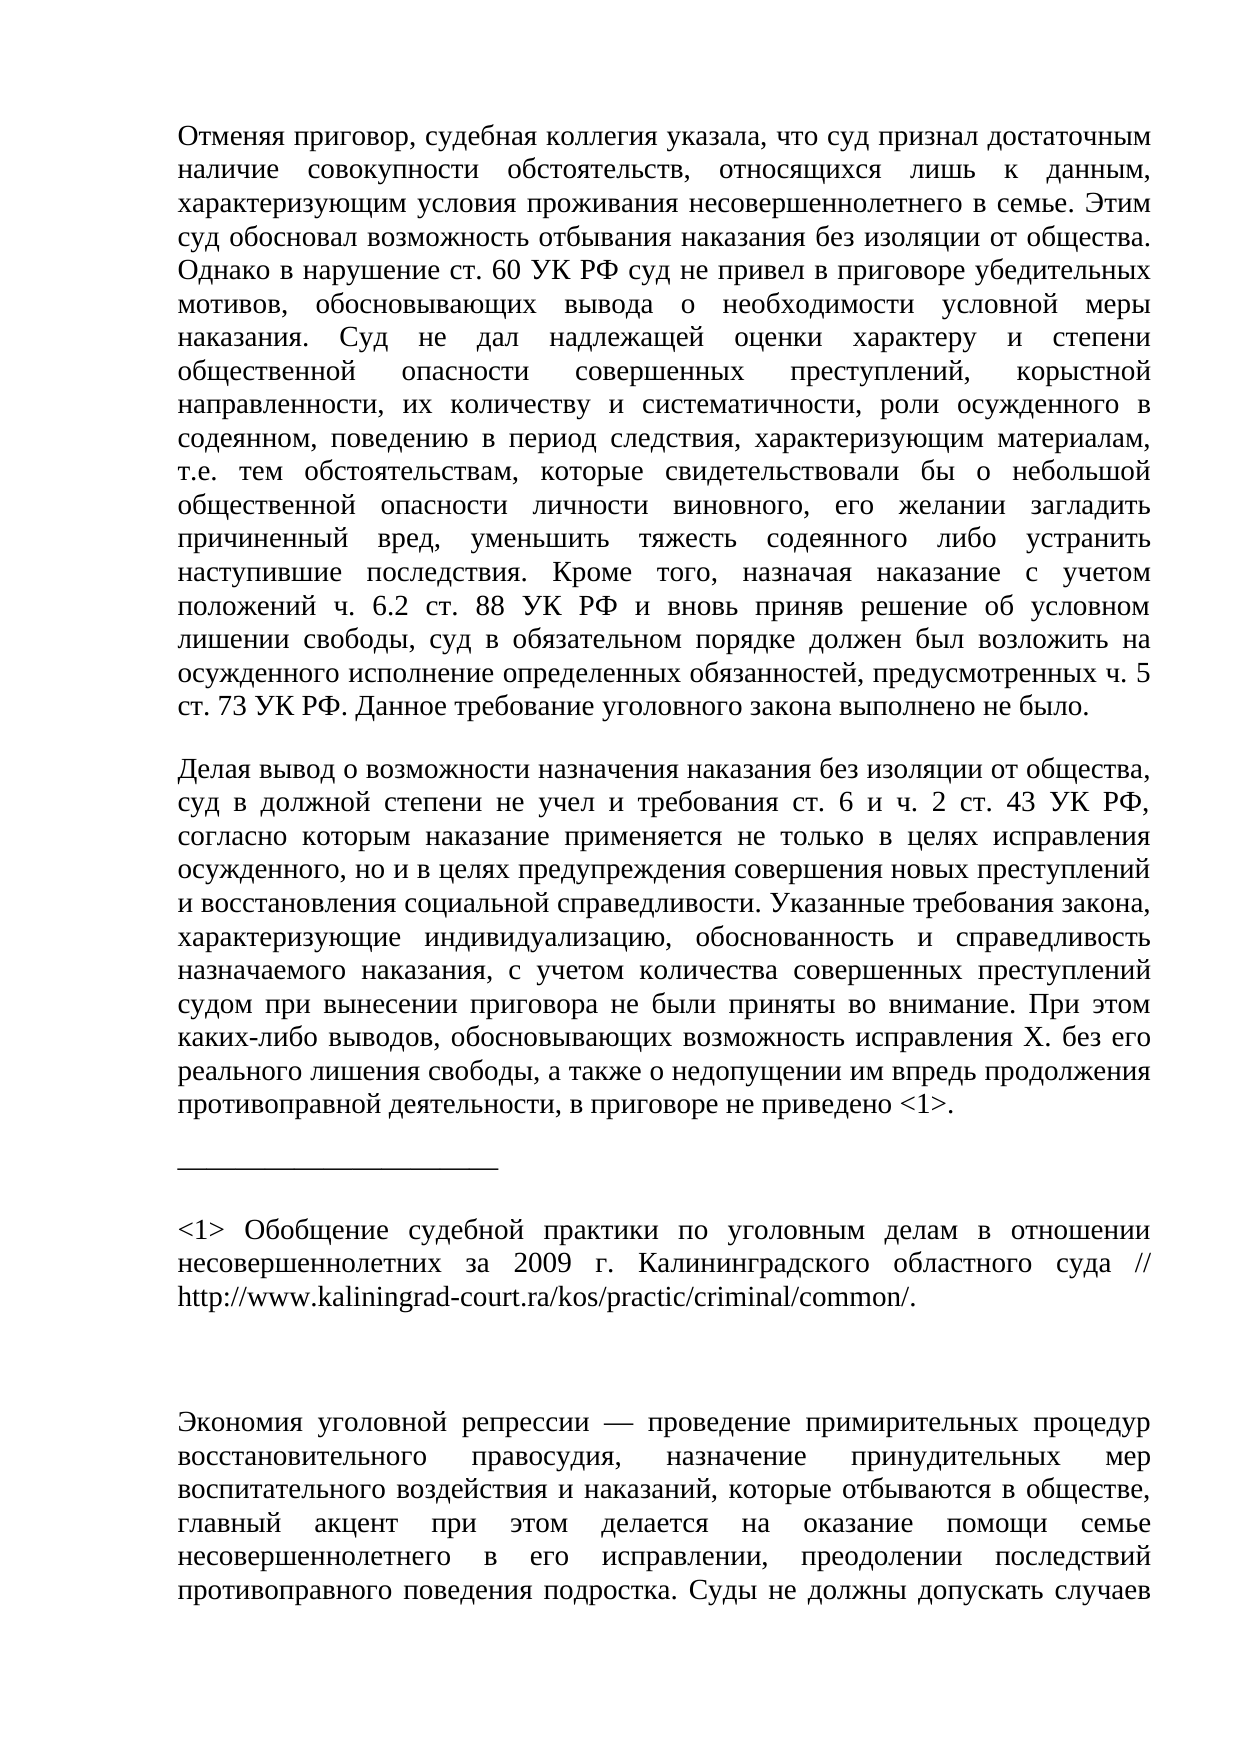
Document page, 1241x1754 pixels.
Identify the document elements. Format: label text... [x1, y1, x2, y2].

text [177, 1404, 1152, 1606]
text <1> Обобщение судебной практики по уголовным делам в отношении несовершеннолетних за 2009 г. Калининградского областного суда // http://www.kaliningrad-court.ra/kos/practic/criminal/common/. [177, 1212, 1152, 1312]
text ——————————— [177, 1149, 1152, 1183]
text Отменяя приговор, судебная коллегия указала, что суд признал достаточным наличие совокупности обстоятельств, относящихся лишь к данным, характеризующим условия проживания несовершеннолетнего в семье. Этим суд обосновал возможность отбывания наказания без изоляции от общества. Однако в нарушение ст. 60 УК РФ суд не привел в приговоре убедительных мотивов, обосновывающих вывода о необходимости условной меры наказания. Суд не дал надлежащей оценки характеру и степени общественной опасности совершенных преступлений, корыстной направленности, их количеству и систематичности, роли осужденного в содеянном, поведению в период следствия, характеризующим материалам, т.е. тем обстоятельствам, которые свидетельствовали бы о небольшой общественной опасности личности виновного, его желании загладить причиненный вред, уменьшить тяжесть содеянного либо устранить наступившие последствия. Кроме того, назначая наказание с учетом положений ч. 6.2 ст. 88 УК РФ и вновь приняв решение об условном лишении свободы, суд в обязательном порядке должен был возложить на осужденного исполнение определенных обязанностей, предусмотренных ч. 5 ст. 73 УК РФ. Данное требование уголовного закона выполнено не было. [177, 118, 1152, 722]
text Делая вывод о возможности назначения наказания без изоляции от общества, суд в должной степени не учел и требования ст. 6 и ч. 2 ст. 43 УК РФ, согласно которым наказание применяется не только в целях исправления осужденного, но и в целях предупреждения совершения новых преступлений и восстановления социальной справедливости. Указанные требования закона, характеризующие индивидуализацию, обоснованность и справедливость назначаемого наказания, с учетом количества совершенных преступлений судом при вынесении приговора не были приняты во внимание. При этом каких-либо выводов, обосновывающих возможность исправления Х. без его реального лишения свободы, а также о недопущении им впредь продолжения противоправной деятельности, в приговоре не приведено <1>. [177, 751, 1152, 1120]
